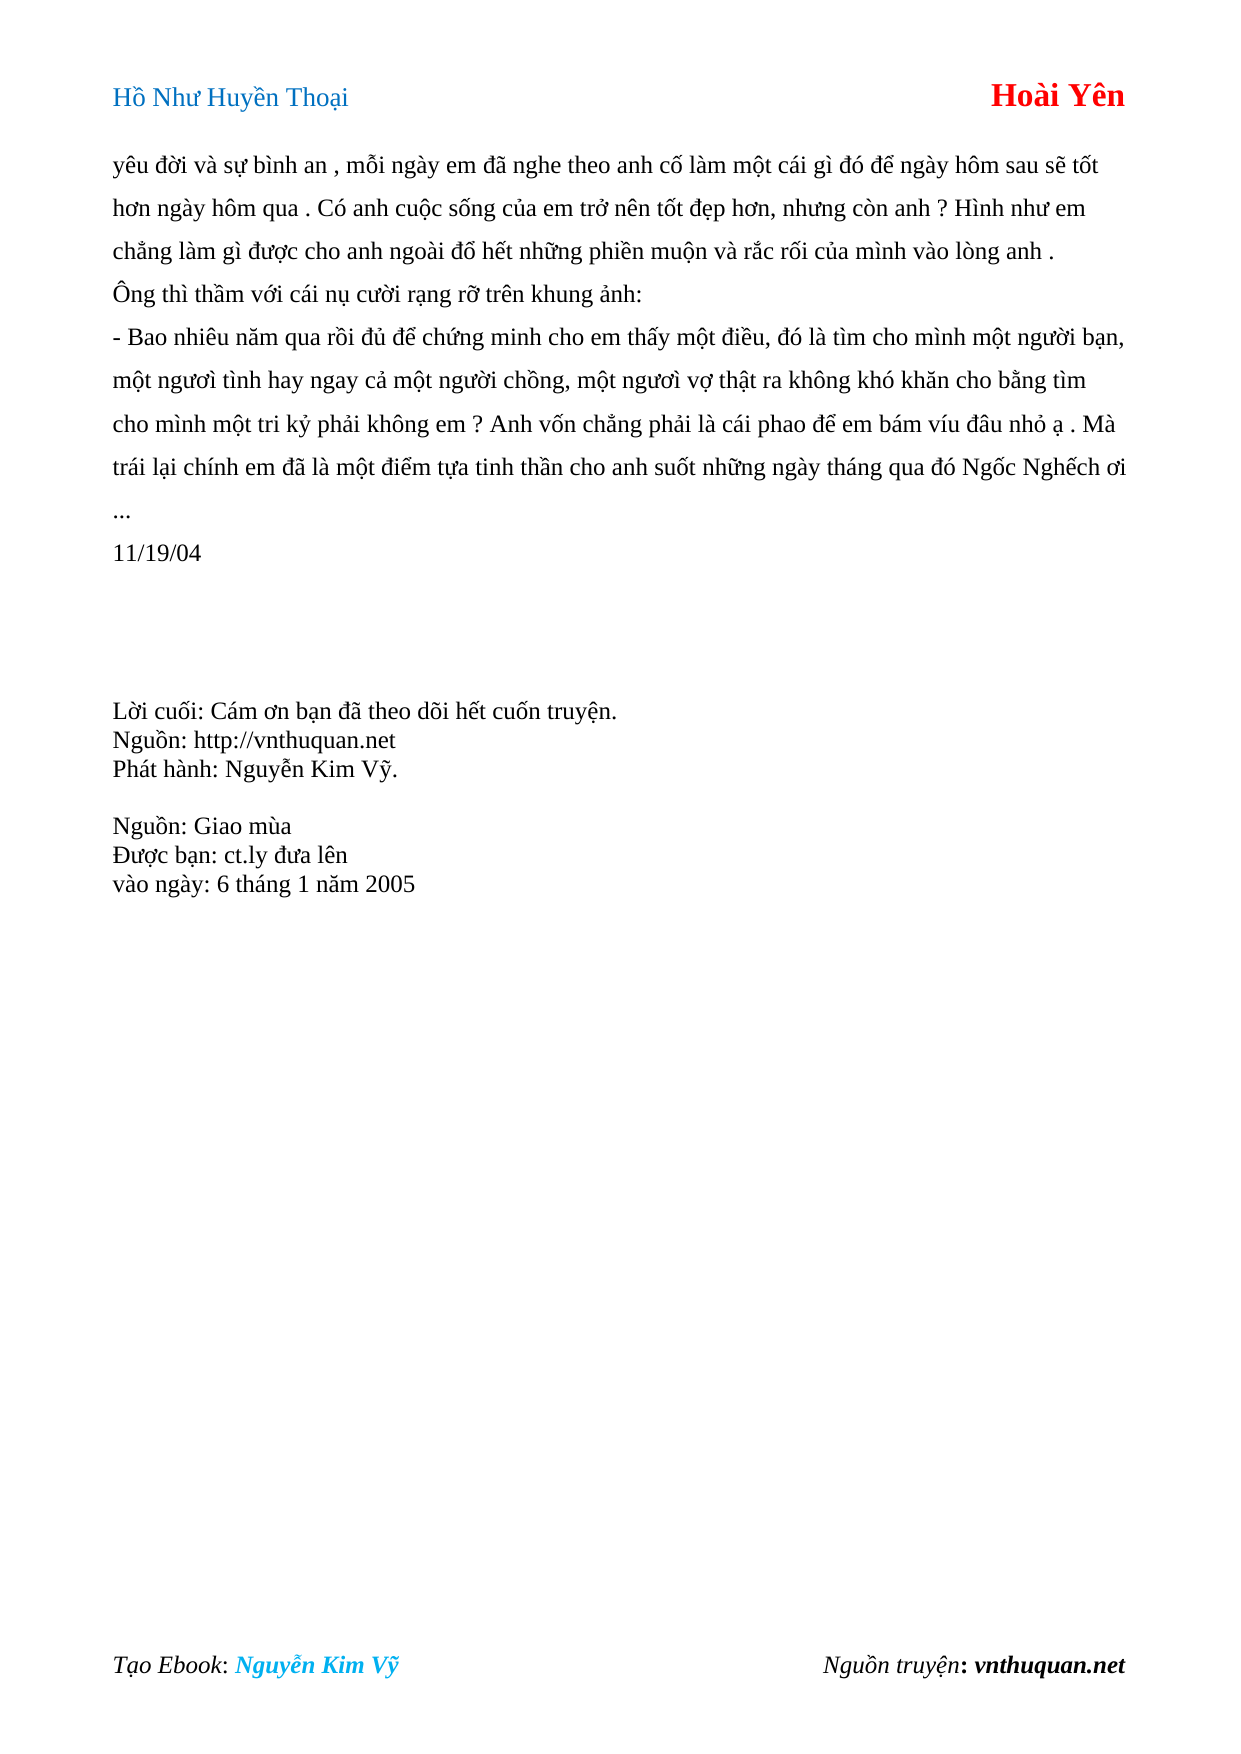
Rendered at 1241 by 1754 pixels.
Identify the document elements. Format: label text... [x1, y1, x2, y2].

text Lời cuối: Cám ơn bạn đã theo dõi hết cuốn truyện. Nguồn: http://vnthuquan.net Phát hành: Nguyễn Kim Vỹ. Nguồn: Giao mùa Được bạn: ct.ly đưa lên vào ngày: 6 tháng 1 năm 2005 [112, 667, 1128, 897]
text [112, 150, 1128, 653]
